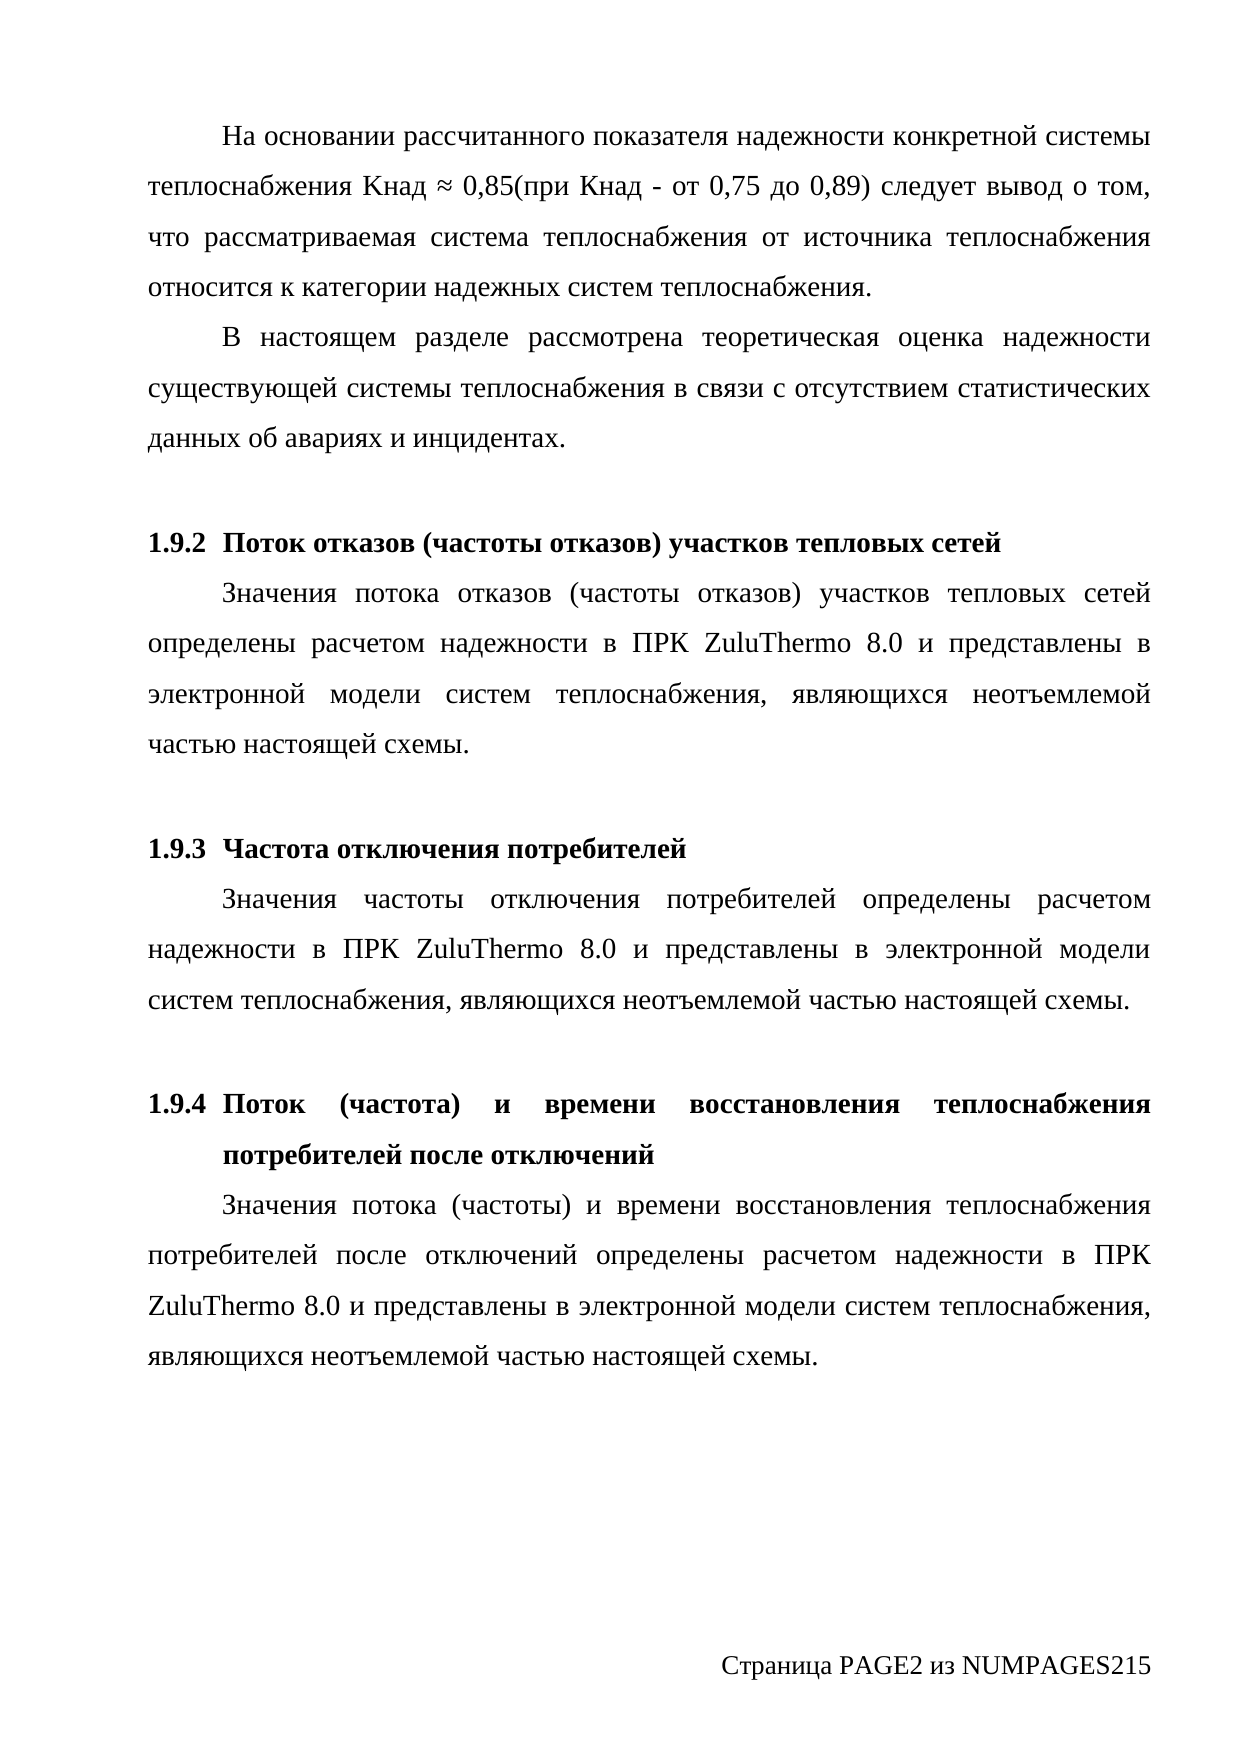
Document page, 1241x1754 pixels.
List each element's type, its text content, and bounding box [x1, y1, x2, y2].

subtitle Частота отключения потребителей [148, 831, 1152, 864]
text На основании рассчитанного показателя надежности конкретной системы теплоснабжения Kнад ≈ 0,85(при Кнад - от 0,75 до 0,89) следует вывод о том, что рассматриваемая система теплоснабжения от источника теплоснабжения относится к категории надежных систем теплоснабжения. [148, 118, 1152, 303]
subtitle Поток (частота) и времени восстановления теплоснабжения потребителей после отключений [148, 1087, 1152, 1170]
text Значения частоты отключения потребителей определены расчетом надежности в ПРК ZuluThermo 8.0 и представлены в электронной модели систем теплоснабжения, являющихся неотъемлемой частью настоящей схемы. [148, 881, 1152, 1015]
text В настоящем разделе рассмотрена теоретическая оценка надежности существующей системы теплоснабжения в связи с отсутствием статистических данных об авариях и инцидентах. [148, 319, 1152, 453]
text Значения потока (частоты) и времени восстановления теплоснабжения потребителей после отключений определены расчетом надежности в ПРК ZuluThermo 8.0 и представлены в электронной модели систем теплоснабжения, являющихся неотъемлемой частью настоящей схемы. [148, 1187, 1152, 1372]
text Значения потока отказов (частоты отказов) участков тепловых сетей определены расчетом надежности в ПРК ZuluThermo 8.0 и представлены в электронной модели систем теплоснабжения, являющихся неотъемлемой частью настоящей схемы. [148, 575, 1152, 759]
subtitle Поток отказов (частоты отказов) участков тепловых сетей [148, 525, 1152, 558]
